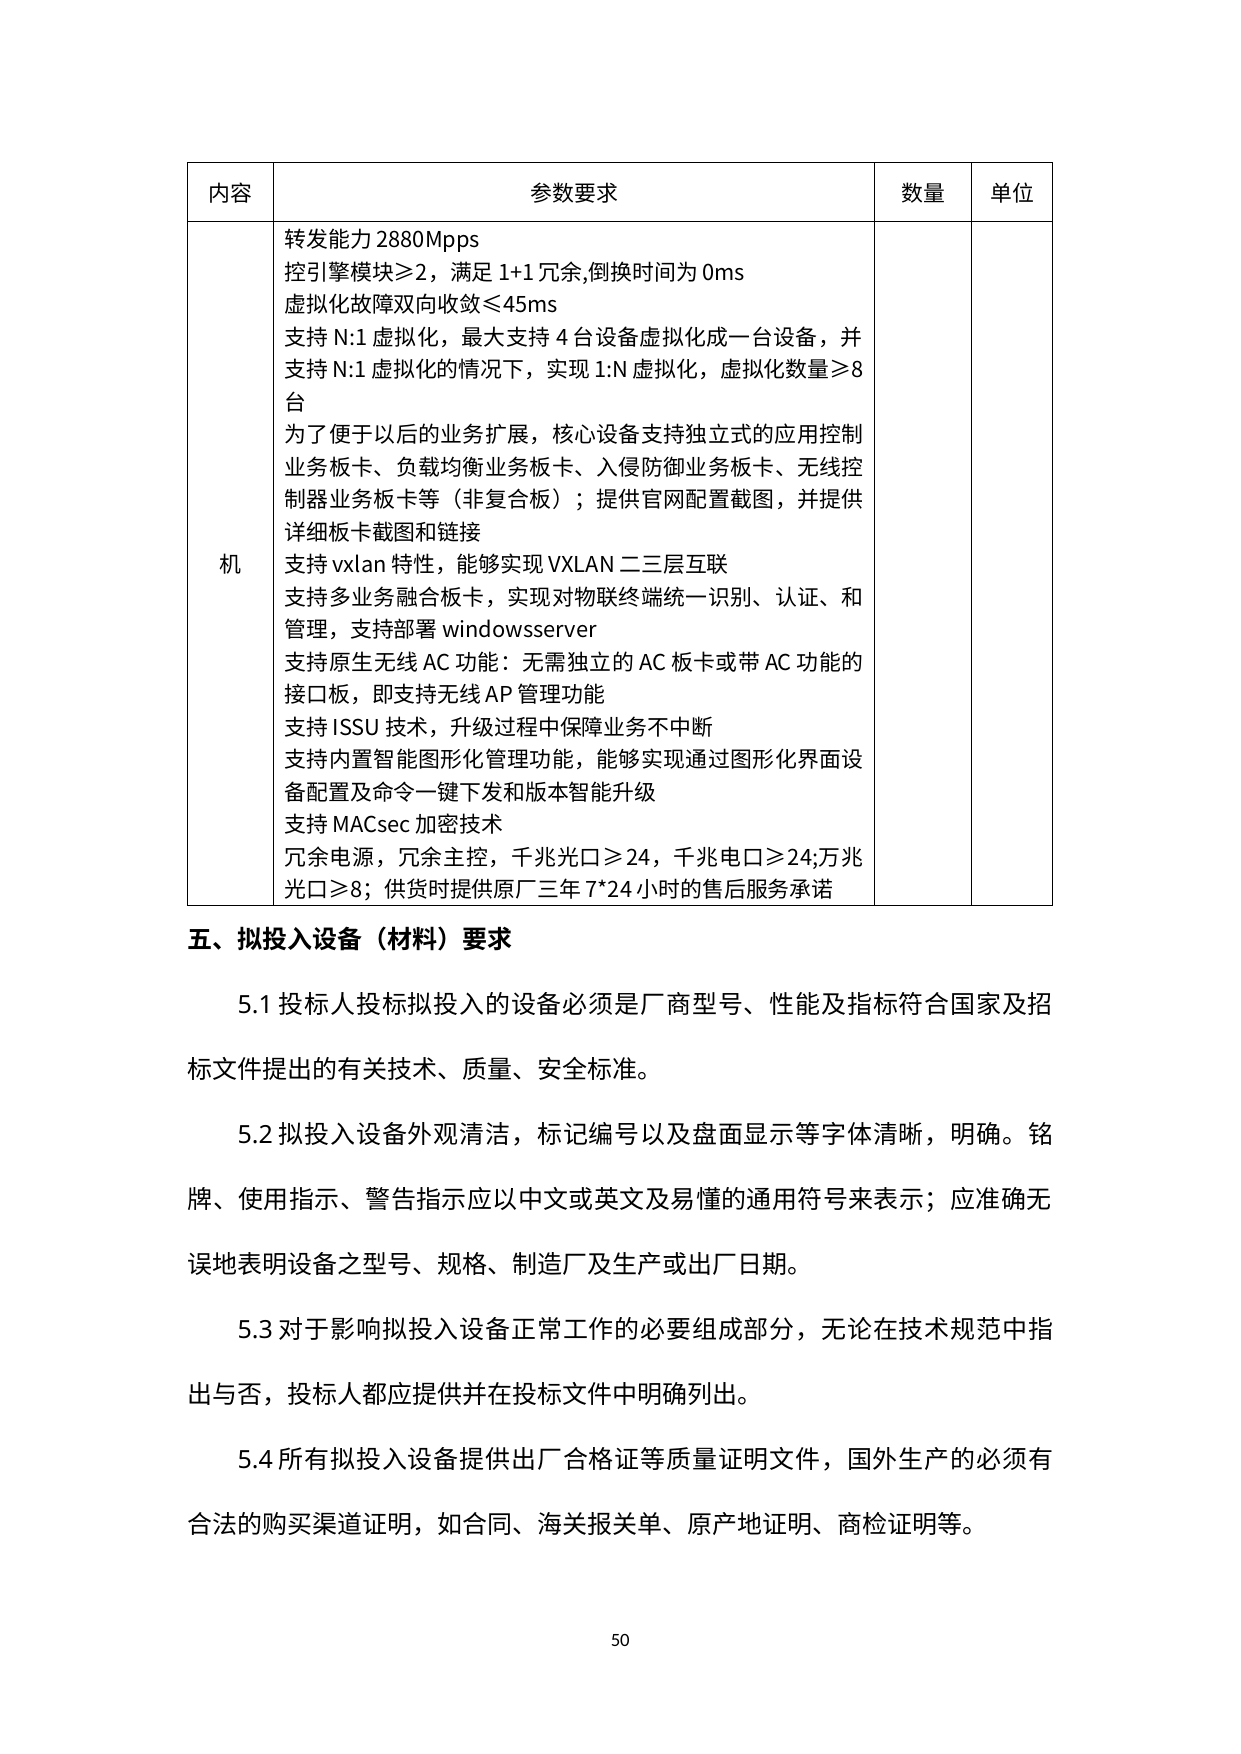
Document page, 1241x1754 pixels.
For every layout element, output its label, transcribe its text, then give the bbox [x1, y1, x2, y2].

table_header 单位 [972, 163, 1052, 221]
text 5.3对于影响拟投入设备正常工作的必要组成部分，无论在技术规范中指出与否，投标人都应提供并在投标文件中明确列出。 [187, 1296, 1053, 1426]
table_cell 2 [875, 222, 971, 904]
table_header 内容 [188, 163, 273, 221]
table_cell 三层交换机 [188, 222, 273, 904]
text 5.2拟投入设备外观清洁，标记编号以及盘面显示等字体清晰，明确。铭牌、使用指示、警告指示应以中文或英文及易懂的通用符号来表示；应准确无误地表明设备之型号、规格、制造厂及生产或出厂日期。 [187, 1101, 1053, 1296]
text 五、拟投入设备（材料）要求 [187, 906, 1053, 971]
table_cell 件 [972, 222, 1052, 904]
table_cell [274, 222, 874, 904]
text 5.4所有拟投入设备提供出厂合格证等质量证明文件，国外生产的必须有合法的购买渠道证明，如合同、海关报关单、原产地证明、商检证明等。 [187, 1426, 1053, 1556]
table_header 参数要求 [274, 163, 874, 221]
table_header 数量 [875, 163, 971, 221]
text 5.1投标人投标拟投入的设备必须是厂商型号、性能及指标符合国家及招标文件提出的有关技术、质量、安全标准。 [187, 971, 1053, 1101]
